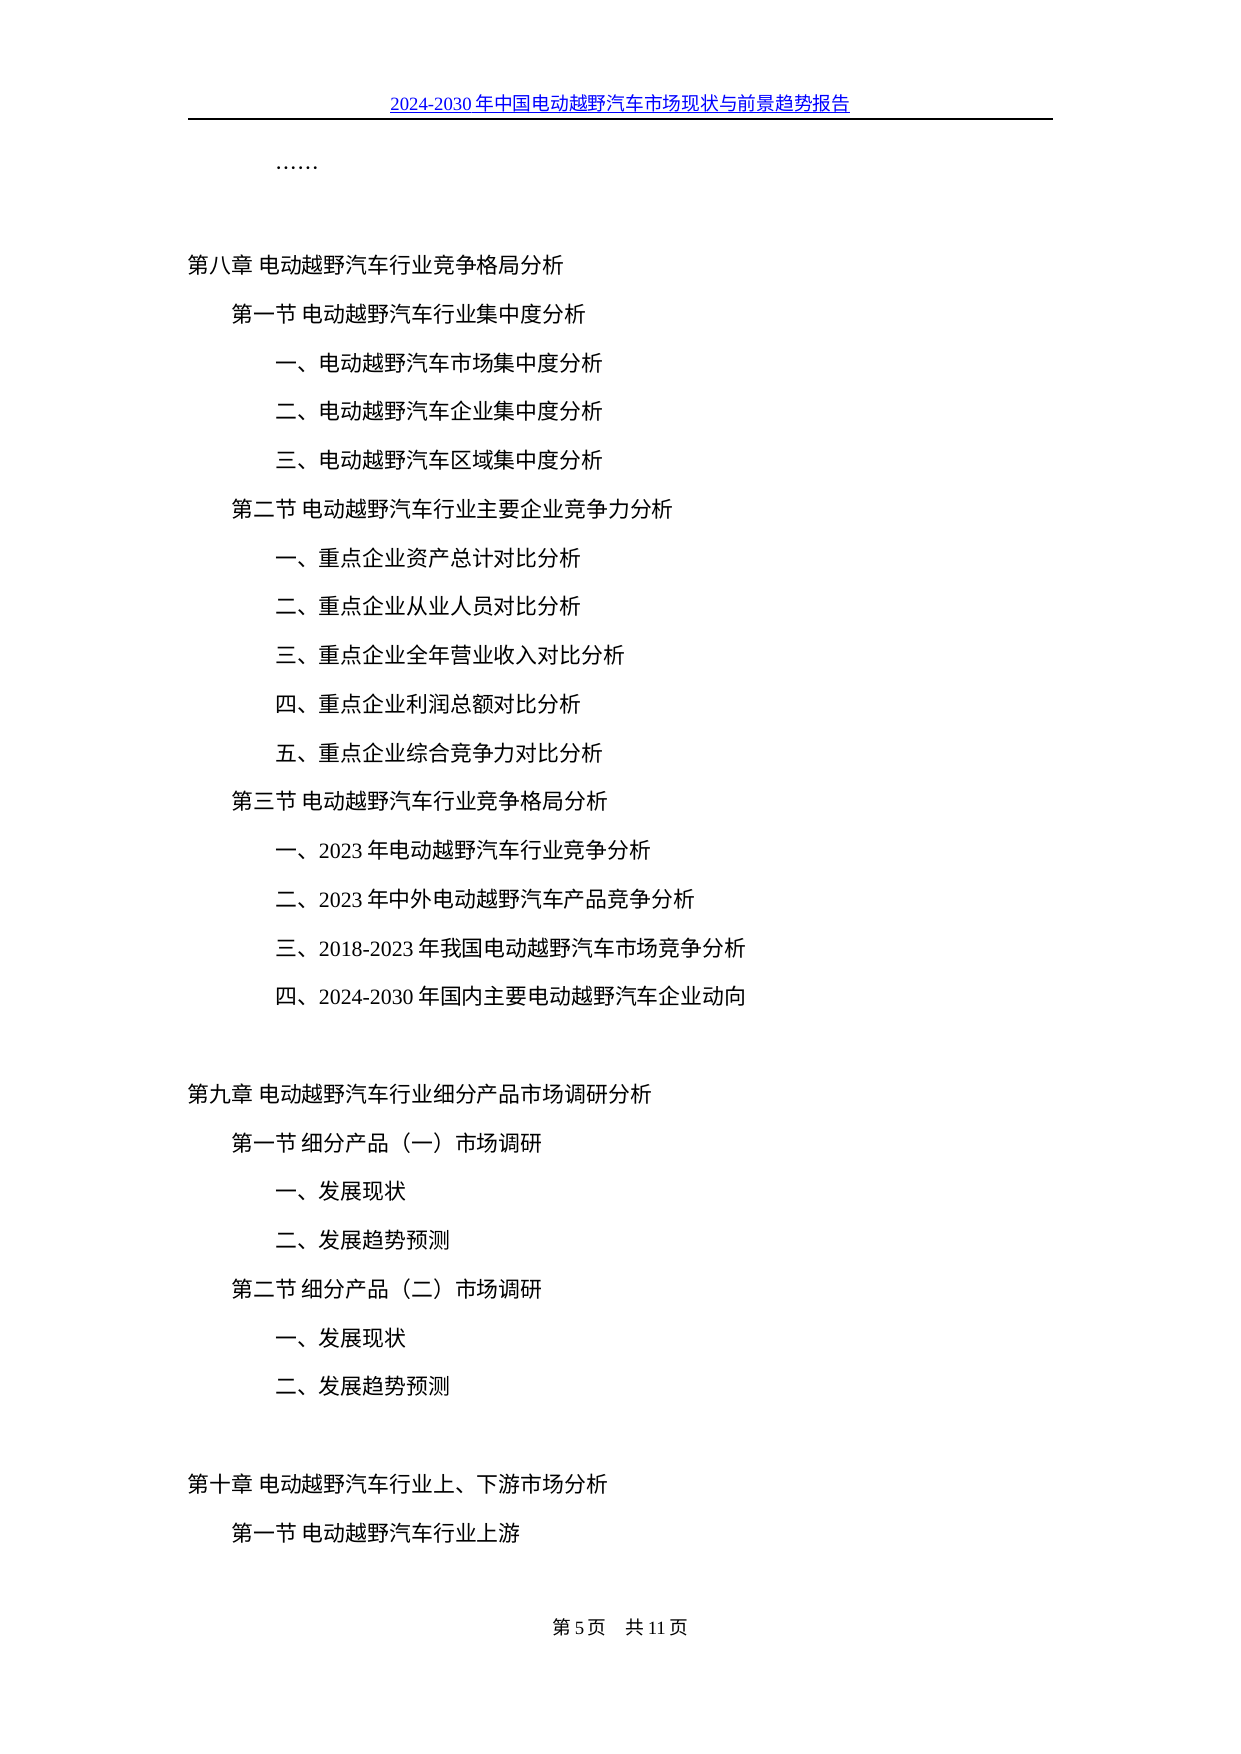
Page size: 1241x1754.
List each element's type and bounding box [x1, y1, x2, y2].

text [187, 150, 1053, 1548]
